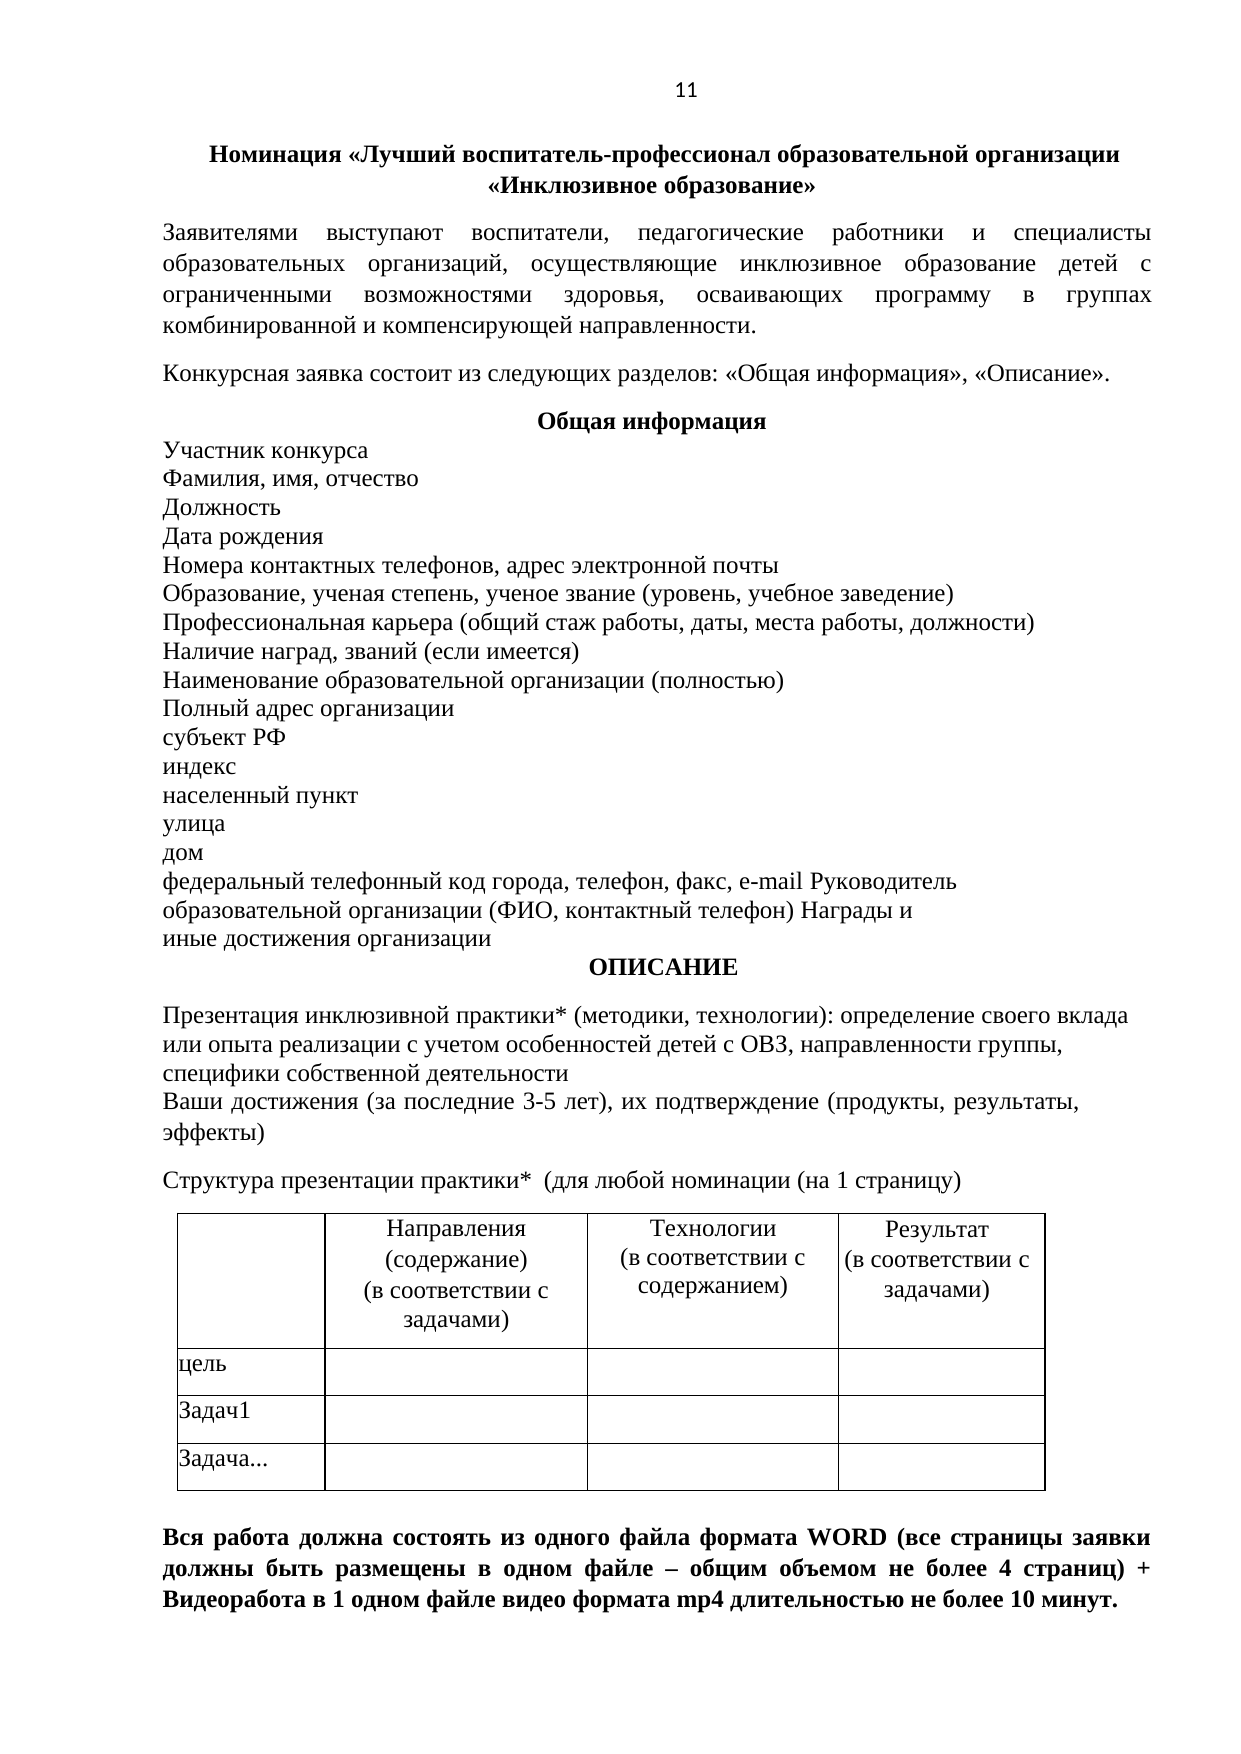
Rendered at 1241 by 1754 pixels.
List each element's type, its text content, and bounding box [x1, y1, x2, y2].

text Ваши достижения (за последние 3-5 лет), их подтверждение (продукты, результаты, эффекты) [162, 1086, 1152, 1146]
text Общая информация [162, 406, 1141, 435]
text Наименование образовательной организации (полностью) [162, 665, 1209, 693]
text Презентация инклюзивной практики* (методики, технологии): определение своего вклада или опыта реализации с учетом особенностей детей с ОВЗ, направленности группы, специфики собственной деятельности [162, 1000, 1152, 1086]
table_header Технологии (в соответствии с содержанием) [588, 1214, 838, 1348]
table_cell [326, 1444, 587, 1489]
text Структура презентации практики* (для любой номинации (на 1 страницу) [162, 1165, 1209, 1194]
text Конкурсная заявка состоит из следующих разделов: «Общая информация», «Описание». [162, 358, 1209, 387]
text Номинация «Лучший воспитатель-профессионал образовательной организации [162, 139, 1166, 167]
text дом [162, 837, 1209, 866]
text Вся работа должна состоять из одного файла формата WORD (все страницы заявки должны быть размещены в одном файле – общим объемом не более 4 страниц) + Видеоработа в 1 одном файле видео формата mp4 длительностью не более 10 минут. [162, 1522, 1152, 1612]
text «Инклюзивное образование» [162, 170, 1141, 199]
text населенный пункт улица [162, 780, 375, 837]
text Образование, ученая степень, ученое звание (уровень, учебное заведение) Профессиональная карьера (общий стаж работы, даты, места работы, должности) Наличие наград, званий (если имеется) [162, 578, 1051, 665]
table_header Результат (в соответствии с задачами) [839, 1214, 1044, 1348]
table_cell [588, 1396, 838, 1442]
text Участник конкурса Фамилия, имя, отчество Должность [162, 435, 436, 521]
table_cell [839, 1349, 1044, 1395]
text Дата рождения [162, 521, 1209, 550]
table_cell [839, 1444, 1044, 1489]
text индекс [162, 751, 1209, 780]
text Полный адрес организации субъект РФ [162, 693, 471, 751]
text Заявителями выступают воспитатели, педагогические работники и специалисты образовательных организаций, осуществляющие инклюзивное образование детей с ограниченными возможностями здоровья, осваивающих программу в группах комбинированной и компенсирующей направленности. [162, 217, 1152, 339]
table_cell Задач1 [178, 1396, 324, 1442]
table_cell цель [178, 1349, 324, 1395]
table_header Направления (содержание) (в соответствии с задачами) [326, 1214, 587, 1348]
text ОПИСАНИЕ [162, 952, 1164, 981]
text федеральный телефонный код города, телефон, факс, e-mail Руководитель образовательной организации (ФИО, контактный телефон) Награды и иные достижения организации [162, 866, 963, 952]
table_cell [588, 1444, 838, 1489]
table_cell [839, 1396, 1044, 1442]
table_cell [588, 1349, 838, 1395]
table_header [178, 1214, 324, 1348]
table_cell Задача... [178, 1444, 324, 1489]
table_cell [326, 1396, 587, 1442]
text Номера контактных телефонов, адрес электронной почты [162, 550, 1209, 578]
table_cell [326, 1349, 587, 1395]
